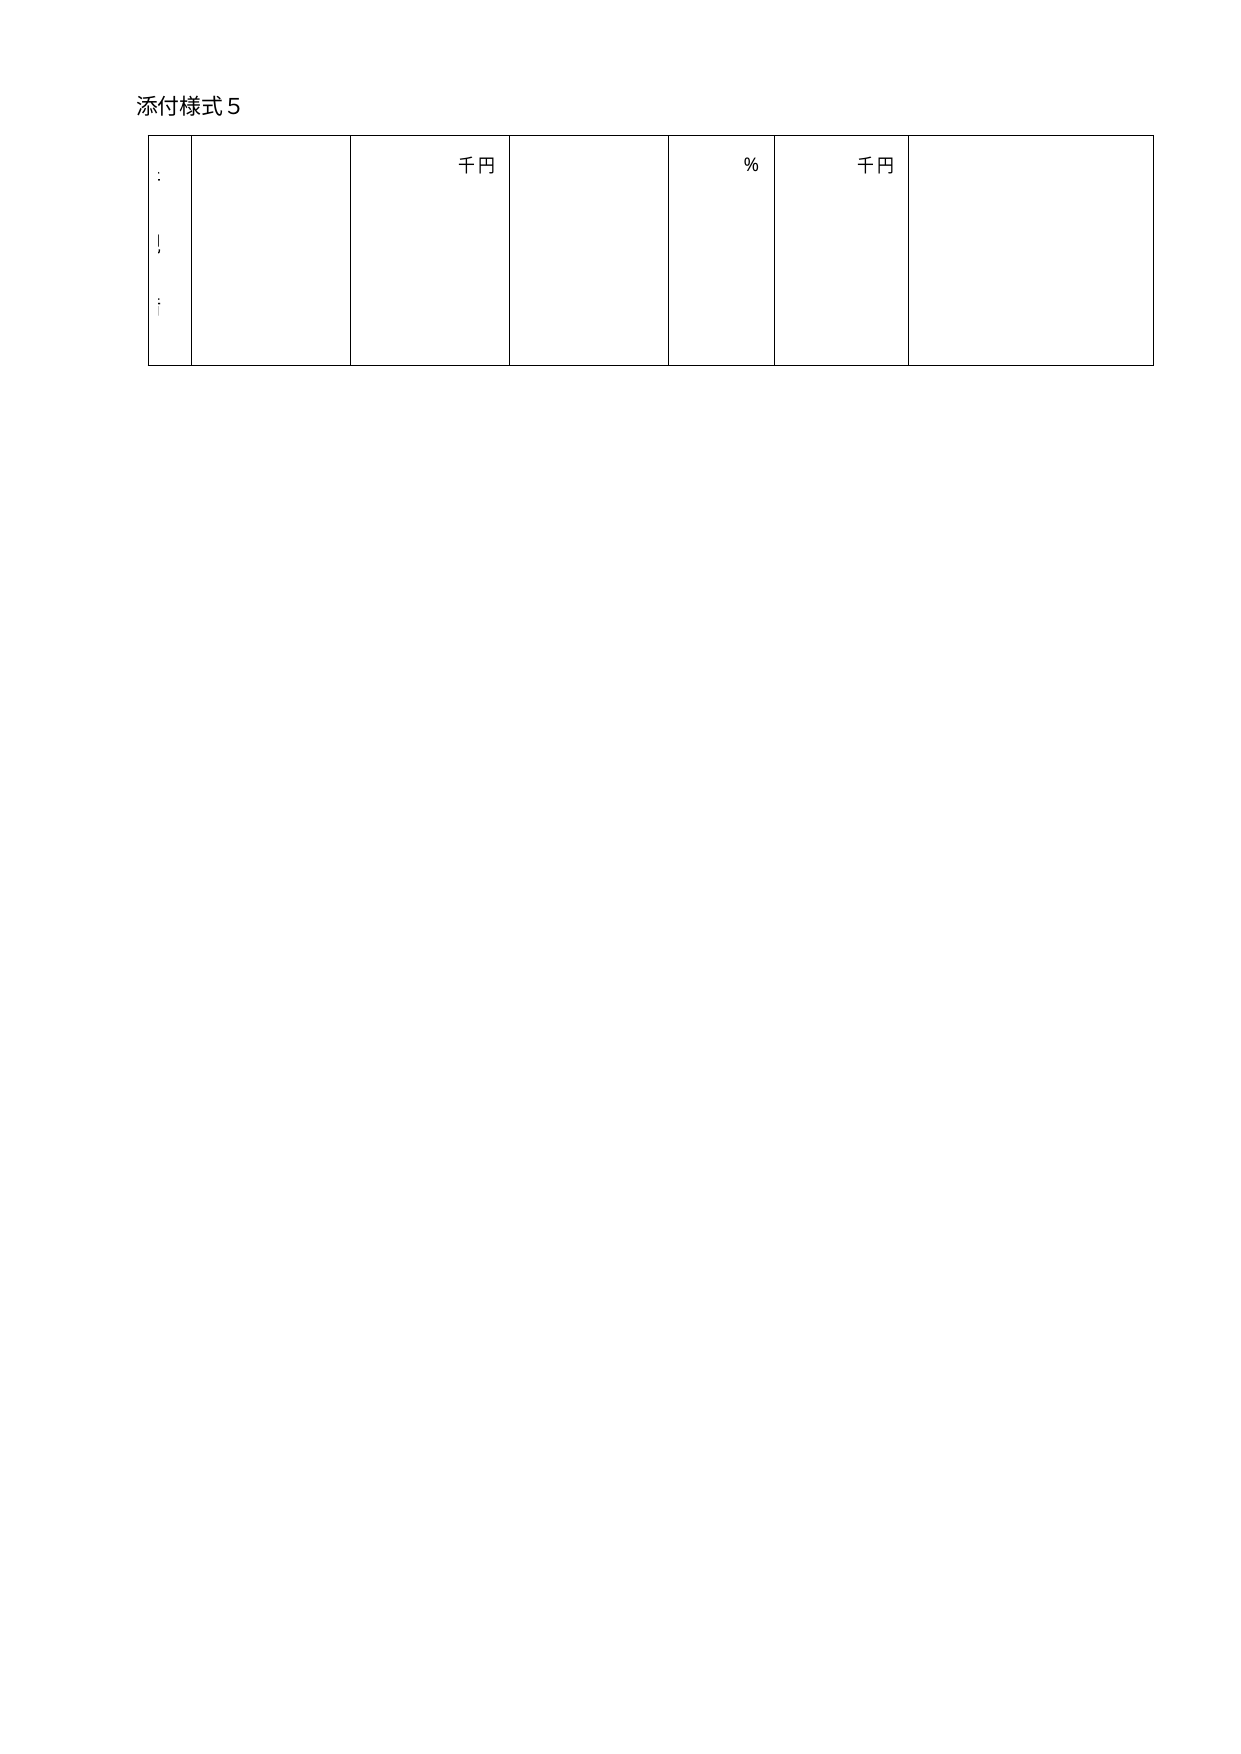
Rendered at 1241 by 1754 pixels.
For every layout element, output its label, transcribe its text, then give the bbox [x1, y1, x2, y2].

table_cell [510, 136, 668, 365]
table_cell 千円 [351, 136, 509, 365]
table_cell 千円 [775, 136, 908, 365]
table_cell [909, 136, 1153, 365]
table_cell % [669, 136, 774, 365]
table_cell 新 規 借 入 金 額 [149, 136, 191, 365]
table_cell [192, 136, 350, 365]
